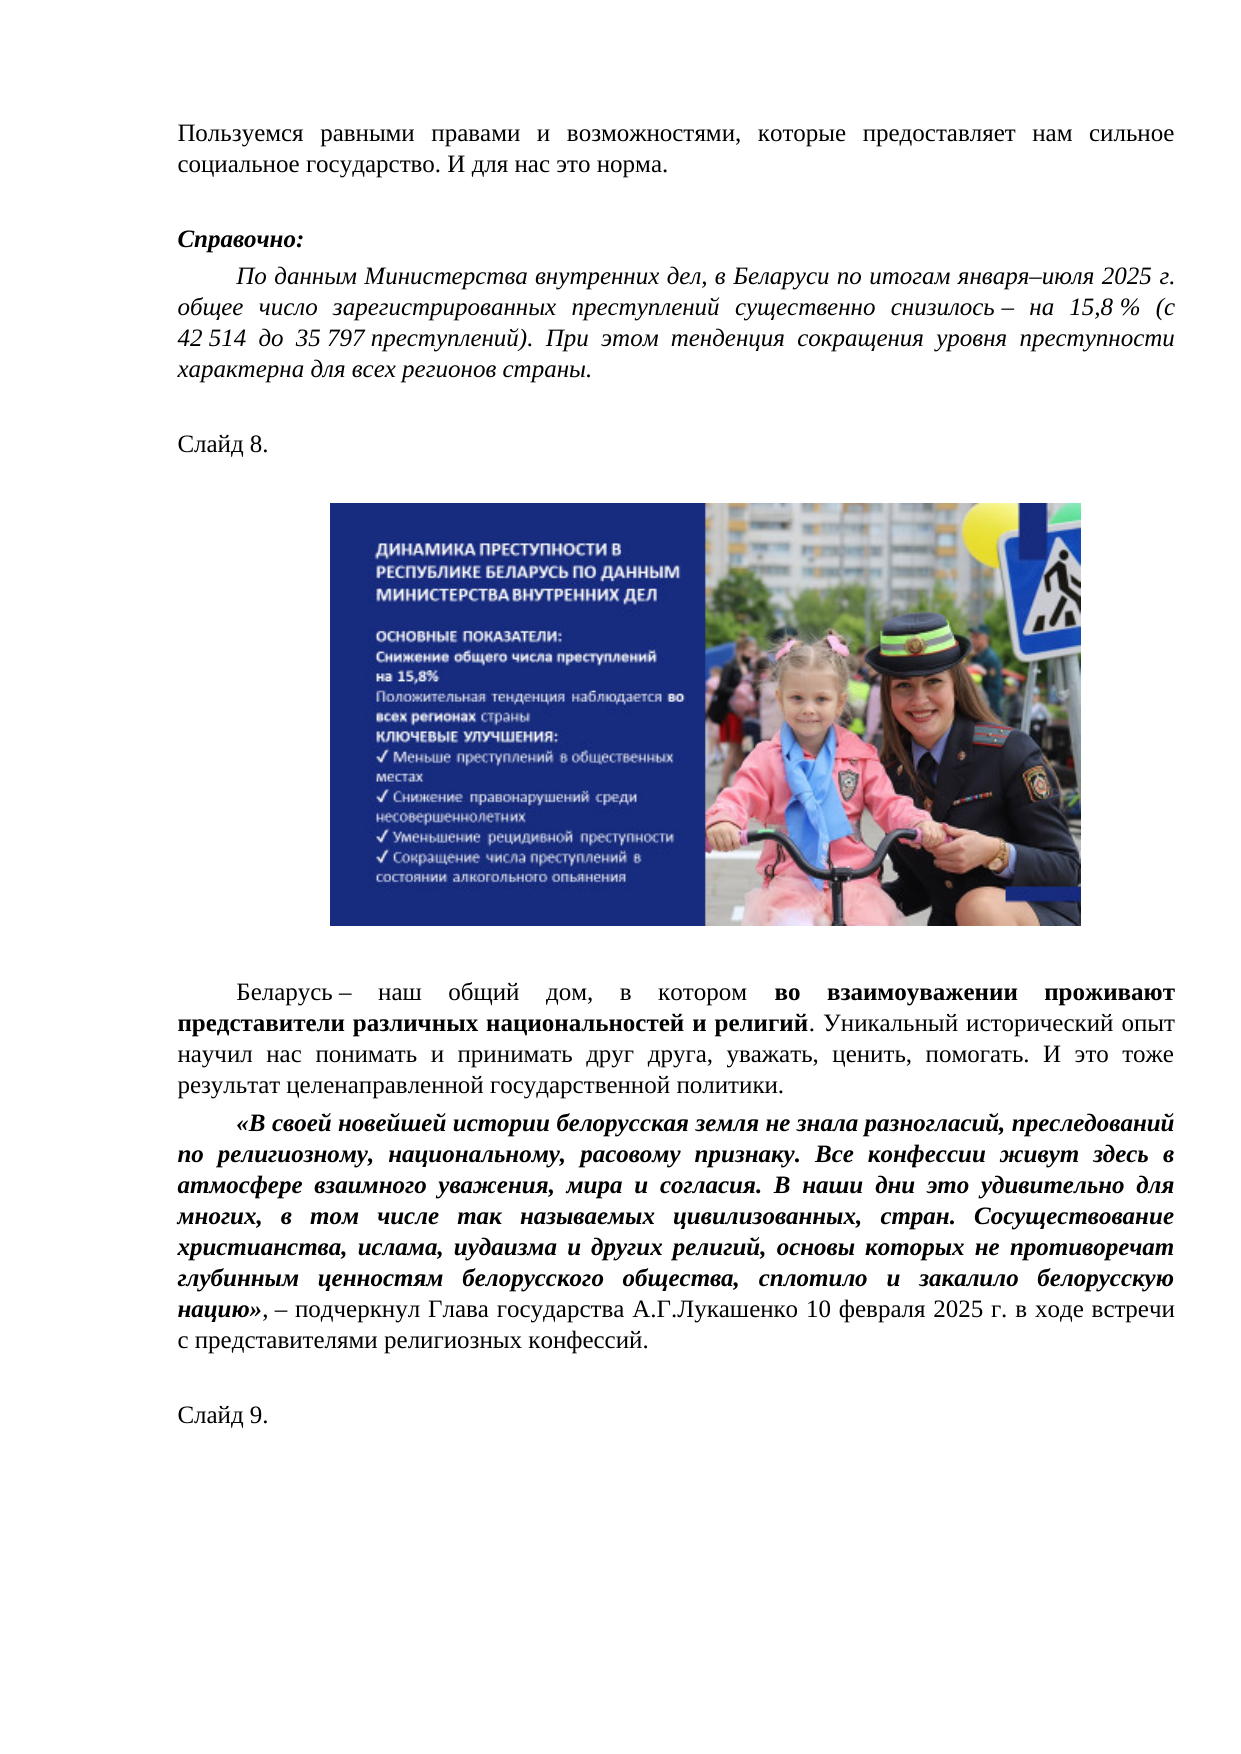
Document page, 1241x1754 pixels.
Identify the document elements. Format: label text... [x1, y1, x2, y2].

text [177, 118, 1175, 178]
text Слайд 8. [177, 429, 1175, 457]
text Слайд 9. [177, 1400, 1175, 1428]
text «В своей новейшей истории белорусская земля не знала разногласий, преследований по религиозному, национальному, расовому признаку. Все конфессии живут здесь в атмосфере взаимного уважения, мира и согласия. В наши дни это удивительно для многих, в том числе так называемых цивилизованных, стран. Сосуществование христианства, ислама, иудаизма и других религий, основы которых не противоречат глубинным ценностям белорусского общества, сплотило и закалило белорусскую нацию», – подчеркнул Глава государства А.Г.Лукашенко 10 февраля 2025 г. в ходе встречи с представителями религиозных конфессий. [177, 1108, 1175, 1354]
text По данным Министерства внутренних дел, в Беларуси по итогам января–июля 2025 г. общее число зарегистрированных преступлений существенно снизилось – на 15,8 % (с 42 514 до 35 797 преступлений). При этом тенденция сокращения уровня преступности характерна для всех регионов страны. [177, 261, 1175, 383]
text Беларусь – наш общий дом, в котором во взаимоуважении проживают представители различных национальностей и религий. Уникальный исторический опыт научил нас понимать и принимать друг друга, уважать, ценить, помогать. И это тоже результат целенаправленной государственной политики. [177, 977, 1175, 1099]
text Справочно: [177, 224, 1175, 252]
picture [330, 503, 1081, 926]
